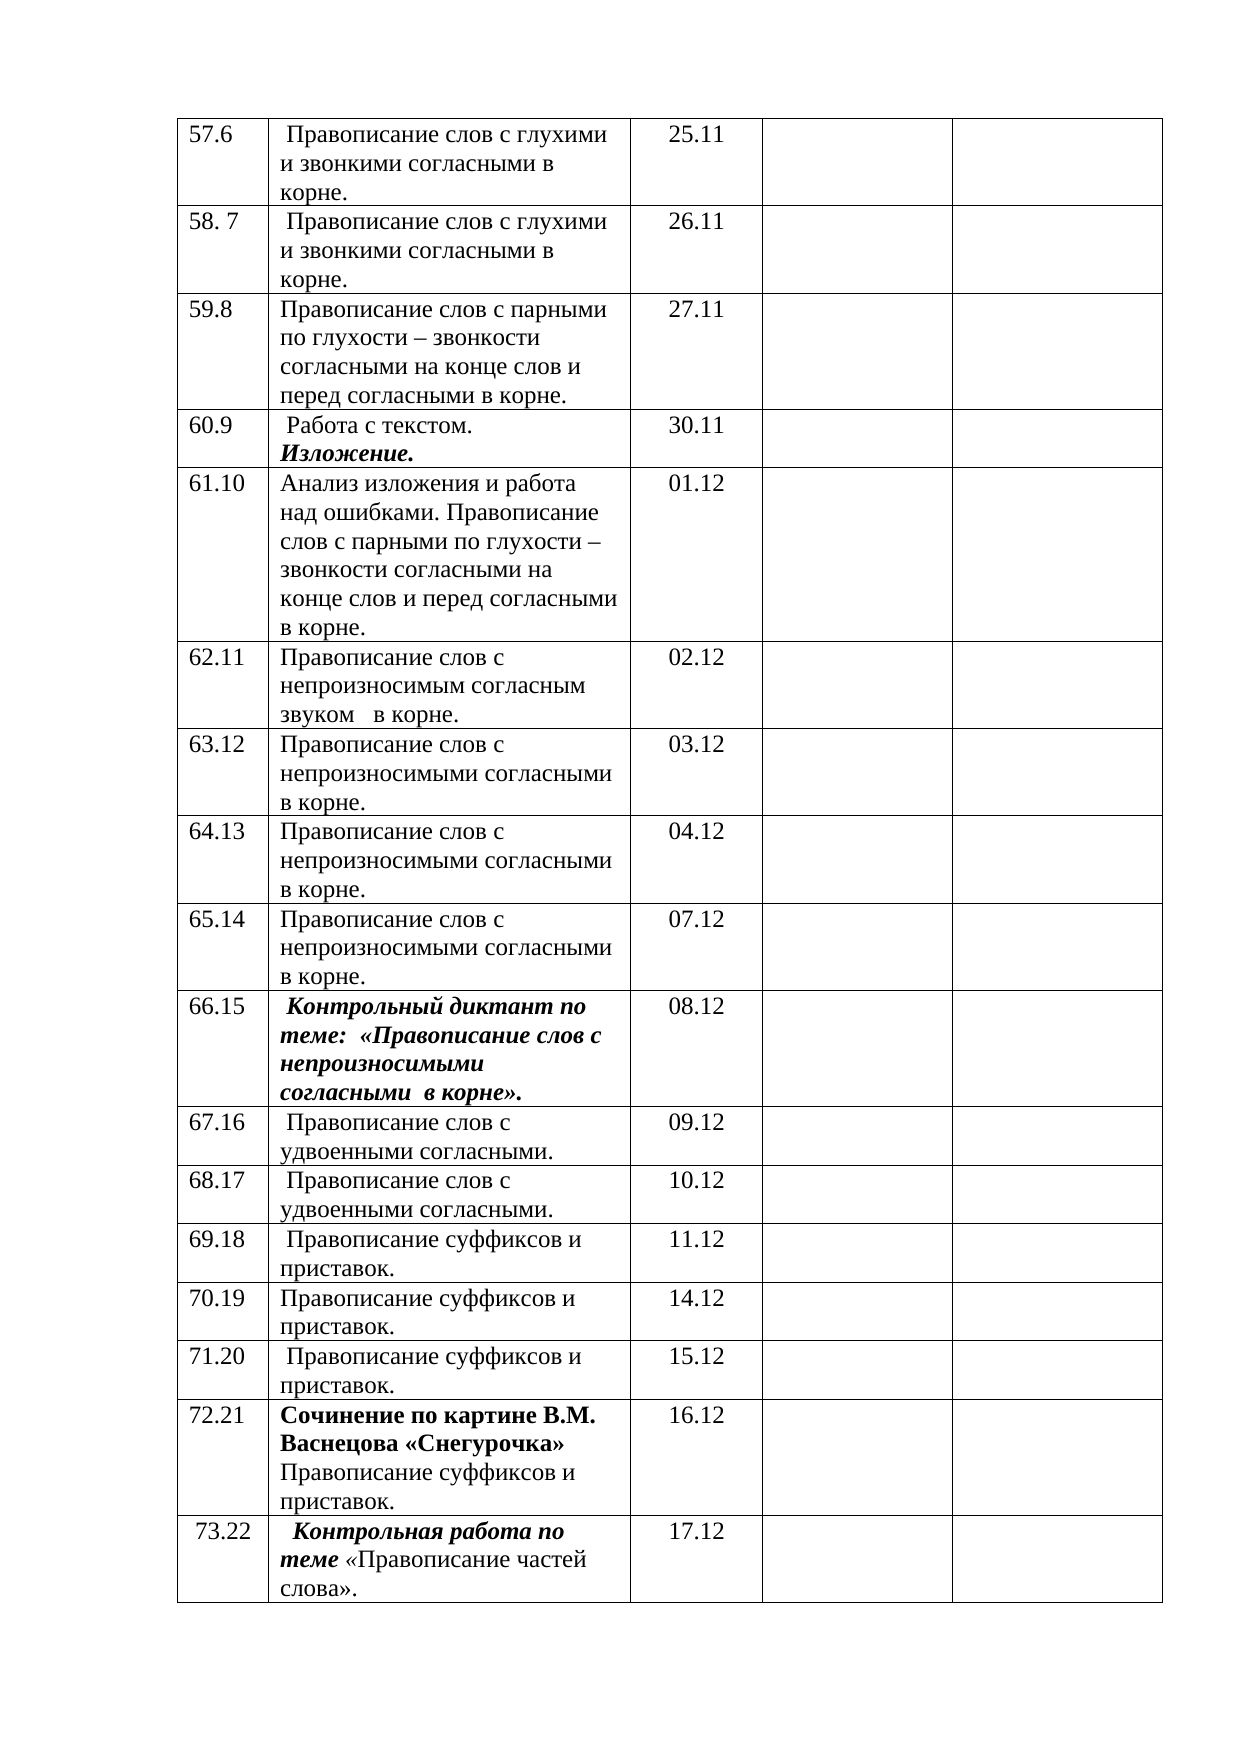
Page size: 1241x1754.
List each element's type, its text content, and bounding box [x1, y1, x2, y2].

table_cell [763, 642, 952, 728]
table_cell Правописание суффиксов и приставок. [269, 1283, 630, 1340]
table_cell 64.13 [178, 816, 268, 903]
table_cell 59.8 [178, 294, 268, 409]
table_cell [953, 468, 1162, 641]
table_cell 11.12 [631, 1224, 762, 1282]
table_cell 58. 7 [178, 206, 268, 293]
table_cell 09.12 [631, 1107, 762, 1164]
table_cell 15.12 [631, 1341, 762, 1399]
table_cell [953, 1516, 1162, 1602]
table_cell [763, 904, 952, 990]
table_cell [953, 729, 1162, 815]
table_cell [953, 816, 1162, 903]
table_cell [763, 119, 952, 205]
table_cell 03.12 [631, 729, 762, 815]
table_cell 63.12 [178, 729, 268, 815]
table_cell 26.11 [631, 206, 762, 293]
table_cell [953, 904, 1162, 990]
table_cell Правописание слов с непроизносимыми согласными в корне. [269, 729, 630, 815]
table_cell Правописание суффиксов и приставок. [269, 1341, 630, 1399]
table_cell [763, 816, 952, 903]
table_cell Правописание слов с глухими и звонкими согласными в корне. [269, 119, 630, 205]
table_cell 71.20 [178, 1341, 268, 1399]
table_cell Правописание слов с непроизносимыми согласными в корне. [269, 816, 630, 903]
table_cell Правописание слов с непроизносимым согласным звуком в корне. [269, 642, 630, 728]
table_cell 62.11 [178, 642, 268, 728]
table_cell 07.12 [631, 904, 762, 990]
table_cell [763, 1516, 952, 1602]
table_cell Правописание слов с глухими и звонкими согласными в корне. [269, 206, 630, 293]
table_cell 14.12 [631, 1283, 762, 1340]
table_cell [763, 1283, 952, 1340]
table_cell 17.12 [631, 1516, 762, 1602]
table_cell 67.16 [178, 1107, 268, 1164]
table_cell [763, 294, 952, 409]
table_cell 10.12 [631, 1166, 762, 1223]
table_cell 27.11 [631, 294, 762, 409]
table_cell [763, 729, 952, 815]
table_cell [953, 206, 1162, 293]
table_cell [953, 1166, 1162, 1223]
table_cell Работа с текстом. Изложение. [269, 410, 630, 467]
table_cell Правописание слов с непроизносимыми согласными в корне. [269, 904, 630, 990]
table_cell Правописание суффиксов и приставок. [269, 1224, 630, 1282]
table_cell 04.12 [631, 816, 762, 903]
table_cell [953, 1341, 1162, 1399]
table_cell [763, 206, 952, 293]
table_cell 69.18 [178, 1224, 268, 1282]
table_cell [763, 991, 952, 1106]
table_cell 01.12 [631, 468, 762, 641]
table_cell 70.19 [178, 1283, 268, 1340]
table_cell 65.14 [178, 904, 268, 990]
table_cell [763, 1166, 952, 1223]
table_cell 66.15 [178, 991, 268, 1106]
table_cell 68.17 [178, 1166, 268, 1223]
table_cell [953, 294, 1162, 409]
table_cell [763, 1341, 952, 1399]
table_cell 08.12 [631, 991, 762, 1106]
table_cell 60.9 [178, 410, 268, 467]
table_cell [953, 1224, 1162, 1282]
table_cell 61.10 [178, 468, 268, 641]
table_cell [763, 1400, 952, 1515]
table_cell [953, 1400, 1162, 1515]
table_cell 30.11 [631, 410, 762, 467]
table_cell Правописание слов с удвоенными согласными. [269, 1107, 630, 1164]
table_cell [953, 410, 1162, 467]
table_cell Контрольная работа по теме «Правописание частей слова». [269, 1516, 630, 1602]
table_cell [953, 1283, 1162, 1340]
table_cell Правописание слов с удвоенными согласными. [269, 1166, 630, 1223]
table_cell Анализ изложения и работа над ошибками. Правописание слов с парными по глухости – звонкости согласными на конце слов и перед согласными в корне. [269, 468, 630, 641]
table_cell [953, 1107, 1162, 1164]
table_cell [763, 1224, 952, 1282]
table_cell Правописание слов с парными по глухости – звонкости согласными на конце слов и перед согласными в корне. [269, 294, 630, 409]
table_cell [953, 119, 1162, 205]
table_cell [953, 642, 1162, 728]
table_cell 57.6 [178, 119, 268, 205]
table_cell Сочинение по картине В.М. Васнецова «Снегурочка» Правописание суффиксов и приставок. [269, 1400, 630, 1515]
table_cell [763, 410, 952, 467]
table_cell [763, 1107, 952, 1164]
table_cell [763, 468, 952, 641]
table_cell 16.12 [631, 1400, 762, 1515]
table_cell 72.21 [178, 1400, 268, 1515]
table_cell Контрольный диктант по теме: «Правописание слов с непроизносимыми согласными в корне». [269, 991, 630, 1106]
table_cell [953, 991, 1162, 1106]
table_cell 02.12 [631, 642, 762, 728]
table_cell 25.11 [631, 119, 762, 205]
table_cell 73.22 [178, 1516, 268, 1602]
